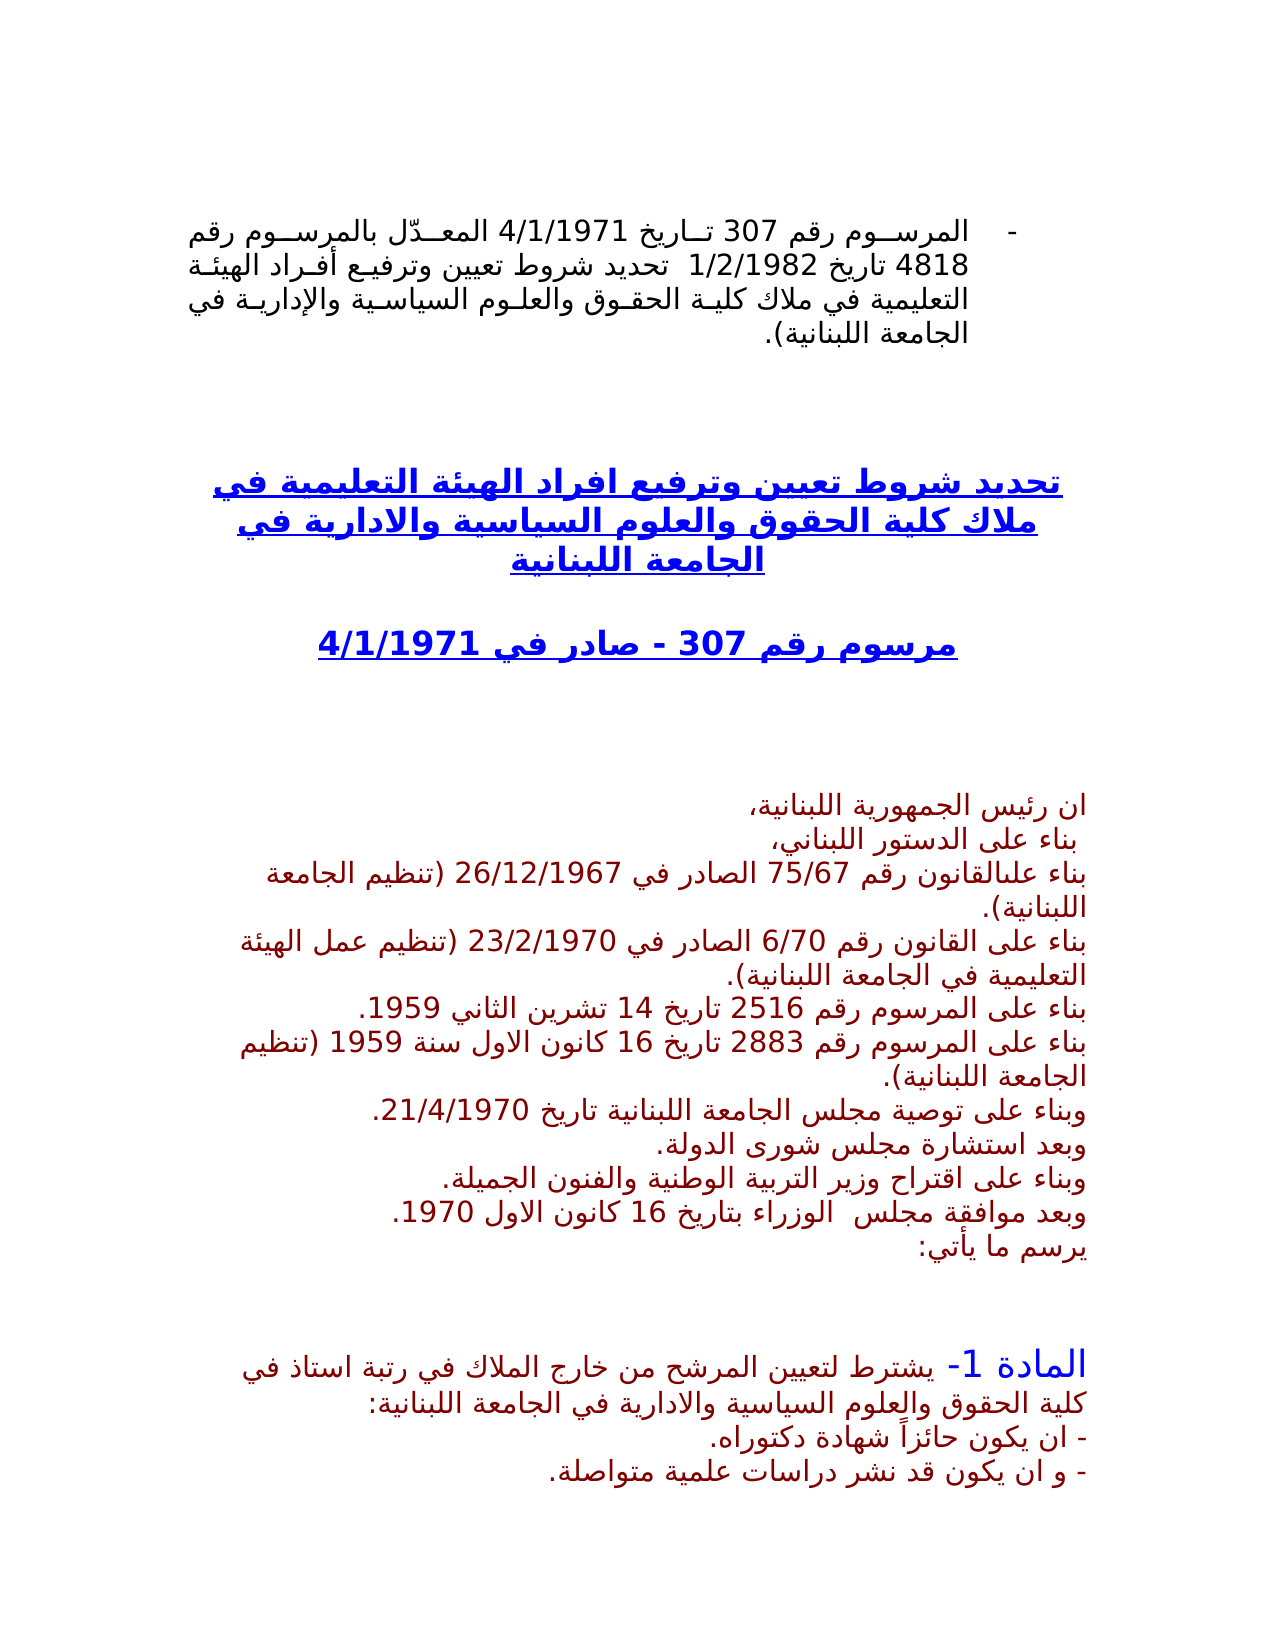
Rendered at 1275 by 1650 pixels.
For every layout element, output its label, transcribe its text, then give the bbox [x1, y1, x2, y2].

text - و ان يكون قد نشر دراسات علمية متواصلة. [187, 1454, 1087, 1488]
text بناء على المرسوم رقم 2516 تاريخ 14 تشرين الثاني 1959. [187, 992, 1087, 1026]
text تحديد شروط تعيين وترفيع افراد الهيئة التعليمية في ملاك كلية الحقوق والعلوم السياسية والادارية في الجامعة اللبنانية [187, 462, 1087, 579]
text بناء علىالقانون رقم 75/67 الصادر في 26/12/1967 (تنظيم الجامعة اللبنانية). [187, 856, 1087, 924]
text وبعد استشارة مجلس شورى الدولة. [187, 1128, 1087, 1162]
text يرسم ما يأتي: [187, 1229, 1087, 1263]
text بناء على القانون رقم 6/70 الصادر في 23/2/1970 (تنظيم عمل الهيئة التعليمية في الجامعة اللبنانية). [187, 924, 1087, 992]
text بناء على الدستور اللبناني، [187, 822, 1087, 856]
list المرسوم رقم 307 تاريخ 4/1/1971 المعدّل بالمرسوم رقم 4818 تاريخ 1/2/1982 تحديد شروط تعيين وترفيع أفراد الهيئة التعليمية في ملاك كلية الحقوق والعلوم السياسية والإدارية في الجامعة اللبنانية). [187, 215, 1007, 351]
text وبناء على توصية مجلس الجامعة اللبنانية تاريخ 21/4/1970. [187, 1094, 1087, 1128]
text وبعد موافقة مجلس الوزراء بتاريخ 16 كانون الاول 1970. [187, 1196, 1087, 1229]
text المادة 1- يشترط لتعيين المرشح من خارج الملاك في رتبة استاذ في كلية الحقوق والعلوم السياسية والادارية في الجامعة اللبنانية: [187, 1343, 1087, 1420]
text ان رئيس الجمهورية اللبنانية، [187, 788, 1087, 822]
text بناء على المرسوم رقم 2883 تاريخ 16 كانون الاول سنة 1959 (تنظيم الجامعة اللبنانية). [187, 1026, 1087, 1094]
text - ان يكون حائزاً شهادة دكتوراه. [187, 1420, 1087, 1454]
text وبناء على اقتراح وزير التربية الوطنية والفنون الجميلة. [187, 1162, 1087, 1196]
text مرسوم رقم 307 - صادر في 4/1/1971 [187, 624, 1087, 663]
